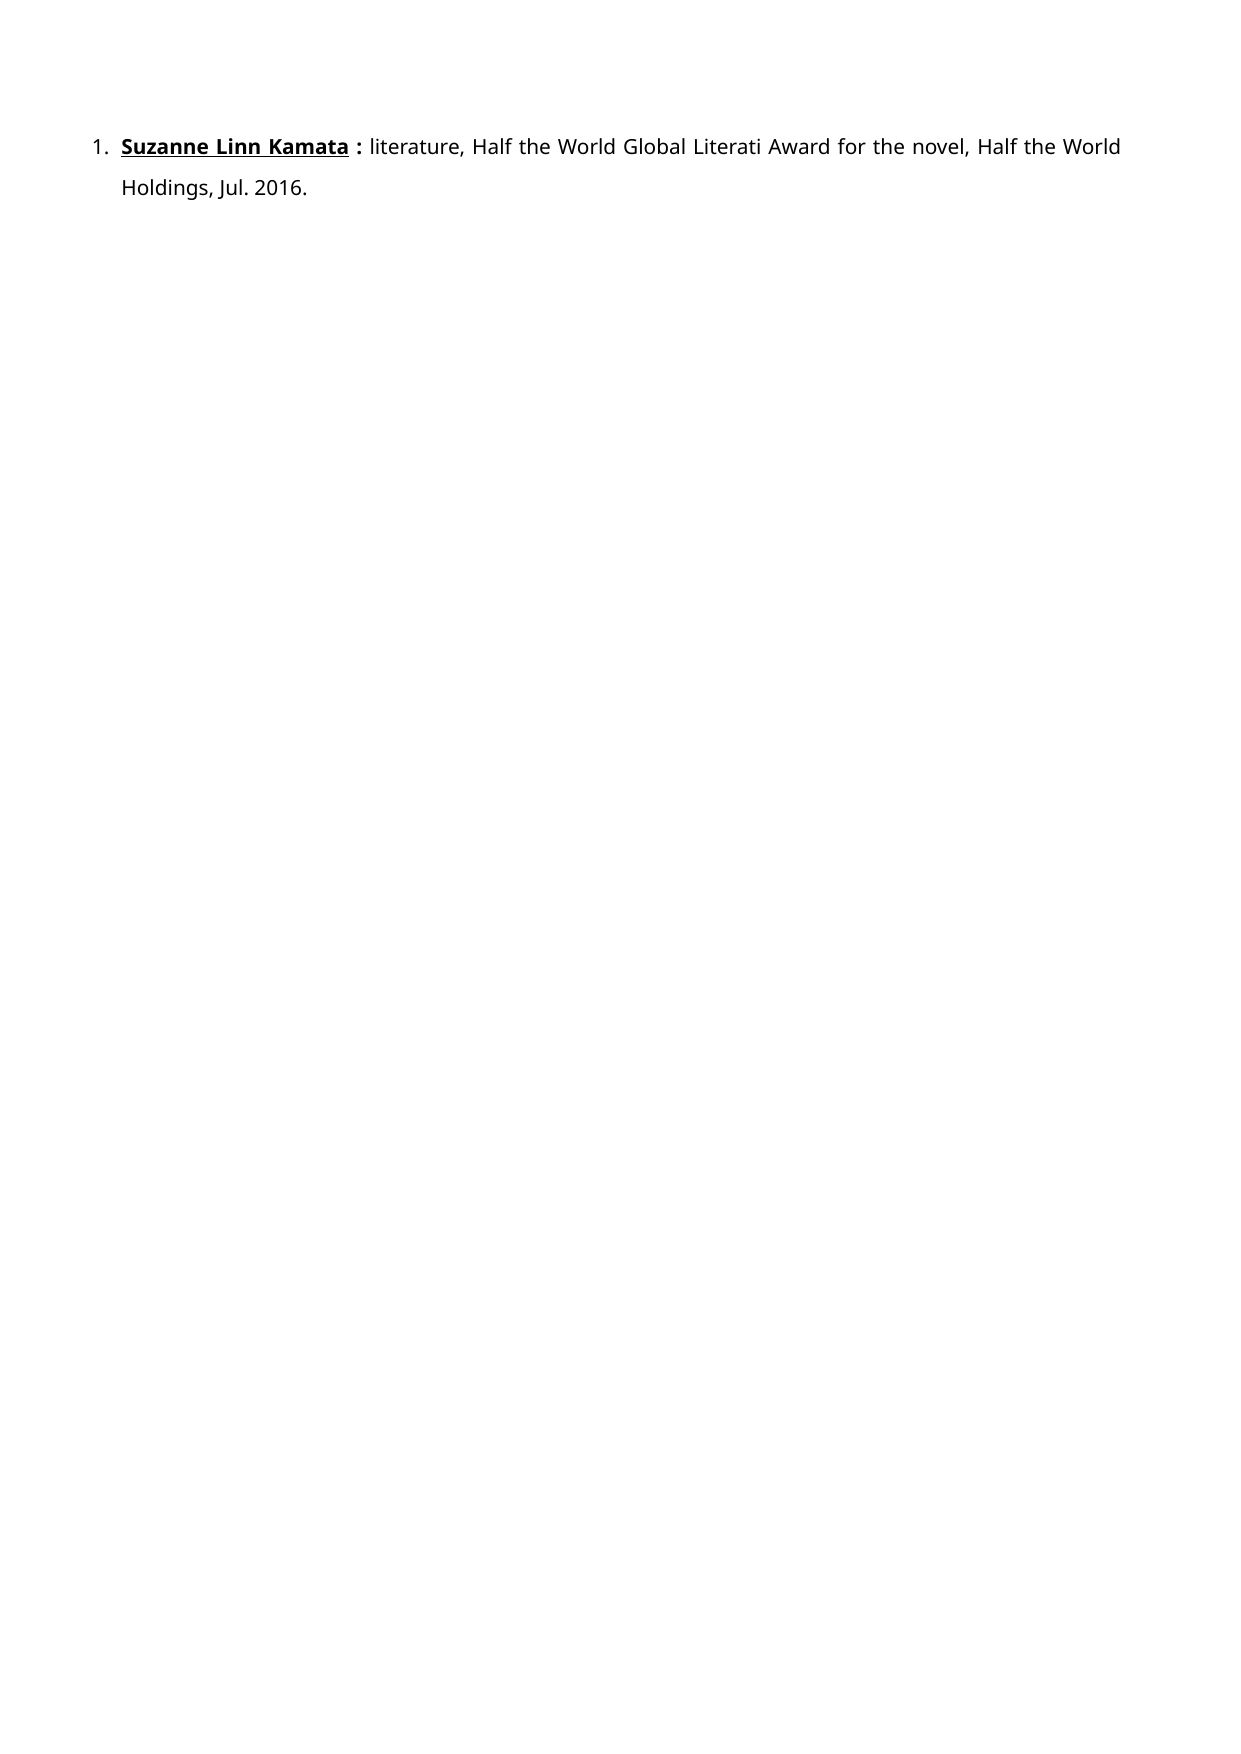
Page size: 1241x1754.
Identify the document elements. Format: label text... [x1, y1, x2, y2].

list Suzanne Linn Kamata : literature, Half the World Global Literati Award for the novel, Half the World Holdings, Jul. 2016. [92, 125, 1122, 209]
